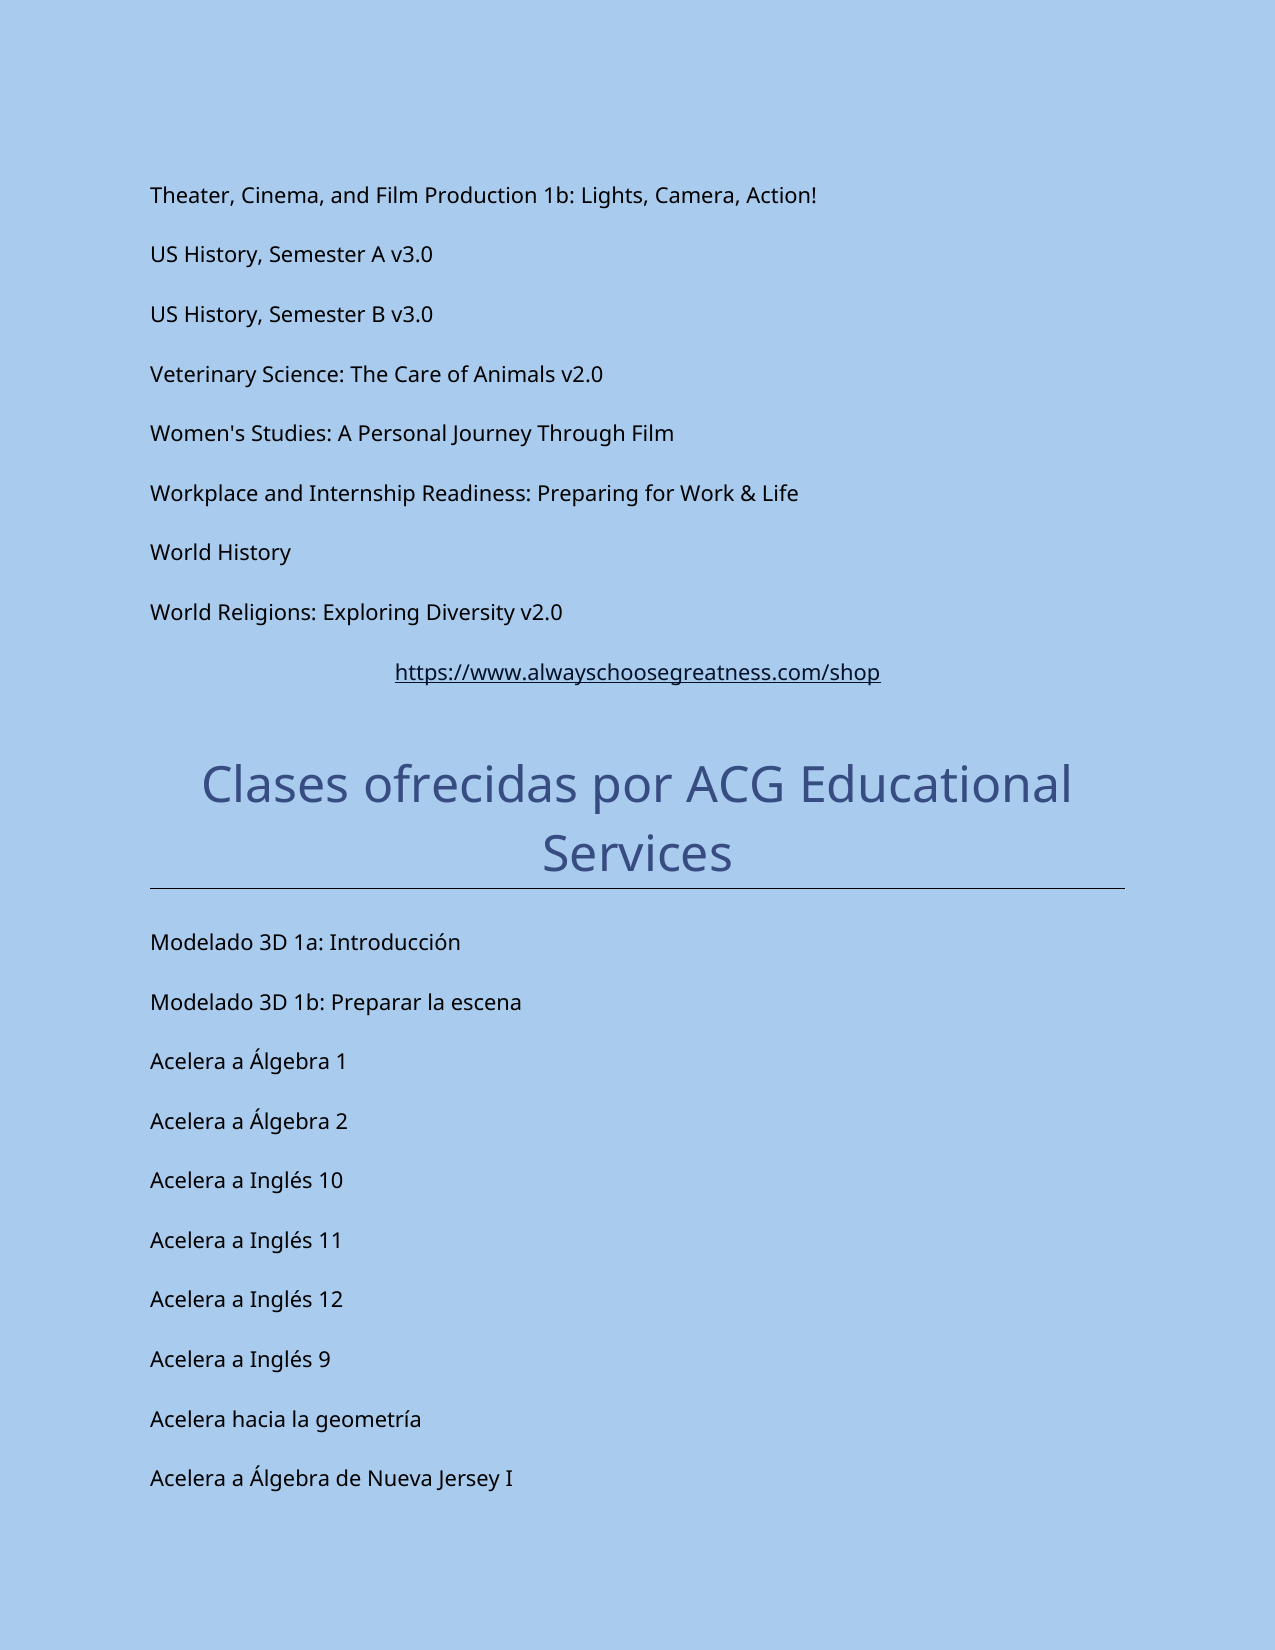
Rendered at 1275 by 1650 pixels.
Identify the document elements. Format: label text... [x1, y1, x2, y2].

text Veterinary Science: The Care of Animals v2.0 [150, 358, 1125, 388]
text Acelera a Inglés 9 [150, 1344, 1125, 1374]
text World History [150, 537, 1125, 567]
text Acelera hacia la geometría [150, 1403, 1125, 1433]
subtitle Clases ofrecidas por ACG Educational Services [150, 749, 1125, 888]
text Acelera a Inglés 10 [150, 1165, 1125, 1195]
text US History, Semester B v3.0 [150, 299, 1125, 329]
text Workplace and Internship Readiness: Preparing for Work & Life [150, 478, 1125, 507]
text World Religions: Exploring Diversity v2.0 [150, 597, 1125, 627]
text Women's Studies: A Personal Journey Through Film [150, 418, 1125, 448]
text US History, Semester A v3.0 [150, 239, 1125, 269]
text Acelera a Inglés 11 [150, 1225, 1125, 1254]
text Acelera a Inglés 12 [150, 1284, 1125, 1314]
text Acelera a Álgebra 2 [150, 1106, 1125, 1135]
text Theater, Cinema, and Film Production 1b: Lights, Camera, Action! [150, 180, 1125, 209]
text https://www.alwayschoosegreatness.com/shop [150, 656, 1125, 686]
text Modelado 3D 1a: Introducción [150, 927, 1125, 957]
text Acelera a Álgebra de Nueva Jersey I [150, 1463, 1125, 1493]
text Modelado 3D 1b: Preparar la escena [150, 986, 1125, 1016]
text Acelera a Álgebra 1 [150, 1046, 1125, 1076]
